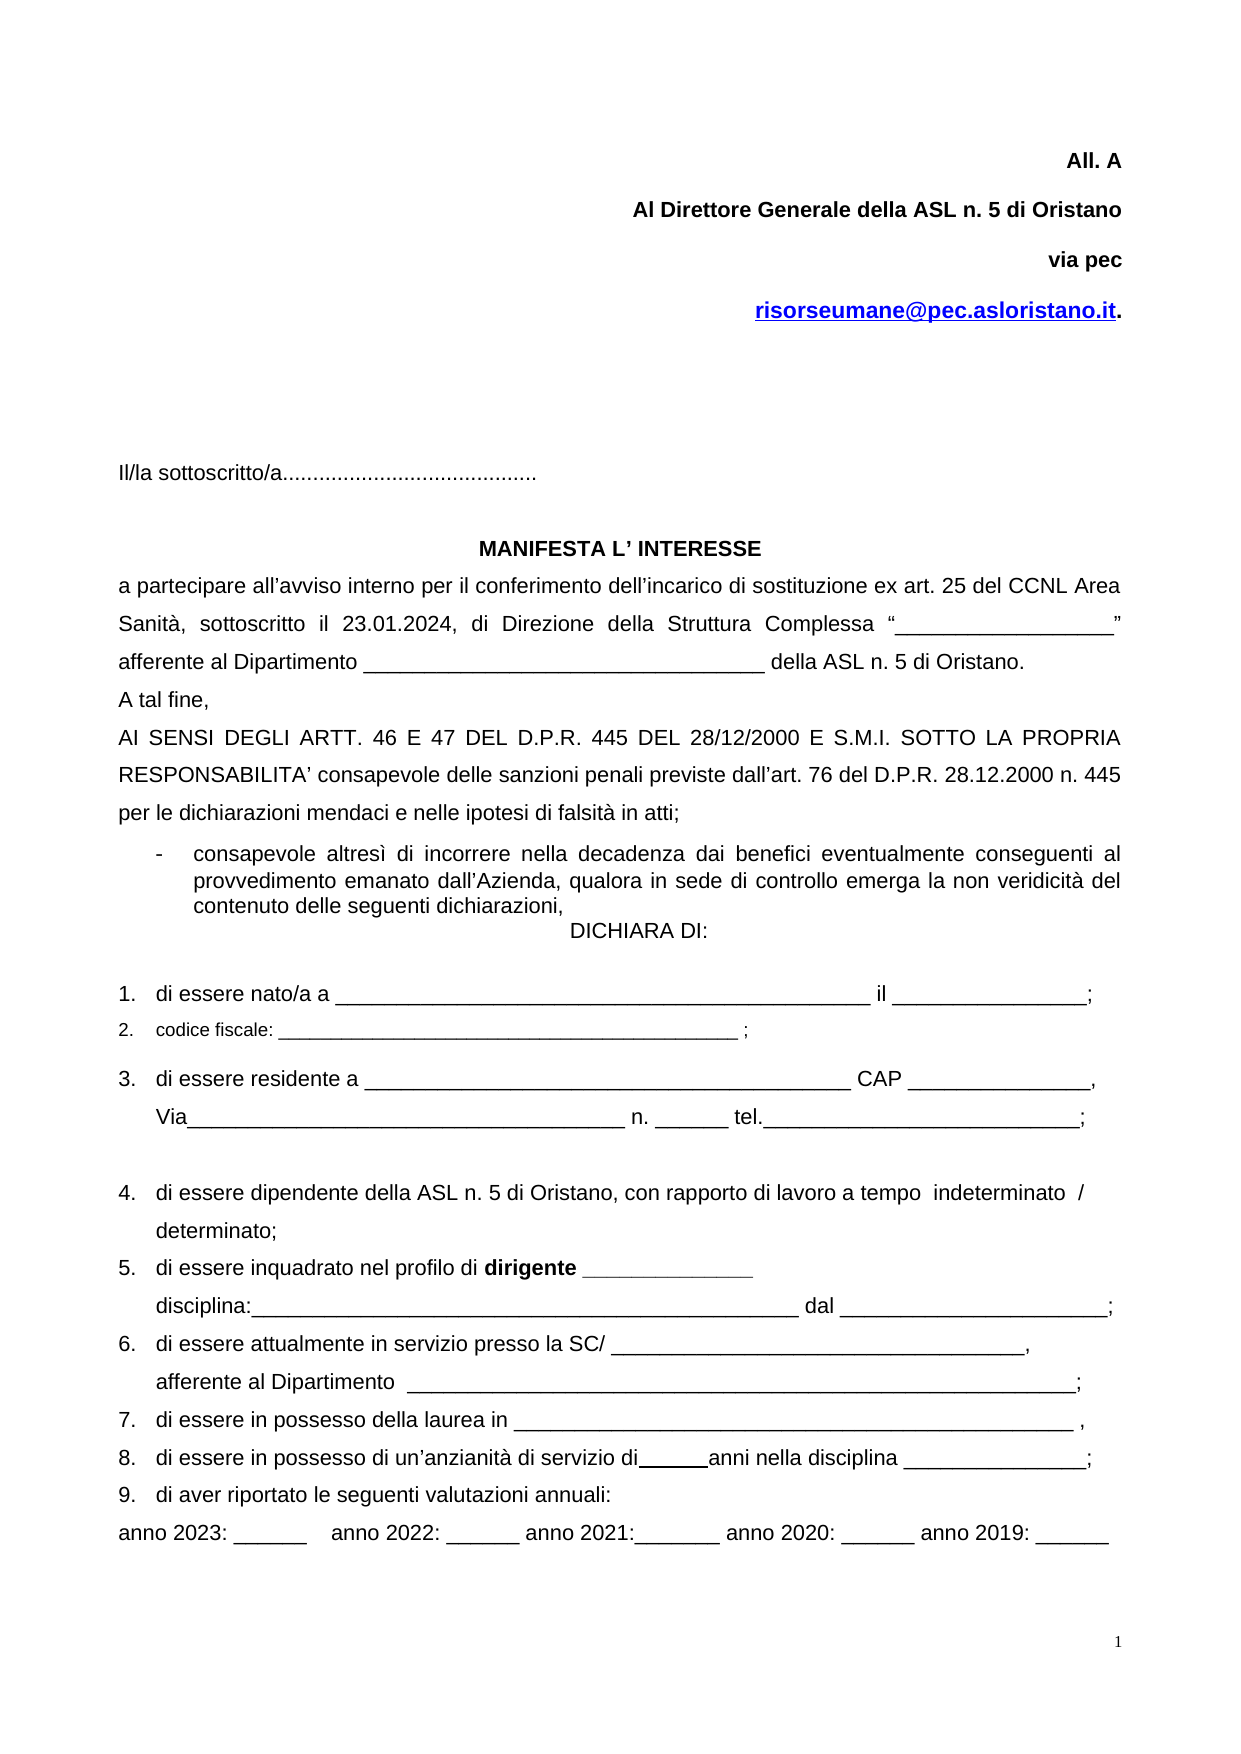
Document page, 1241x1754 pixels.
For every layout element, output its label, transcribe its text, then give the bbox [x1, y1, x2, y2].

text anno 2023: ______ anno 2022: ______ anno 2021:_______ anno 2020: ______ anno 2019: ______ [118, 1520, 1122, 1545]
text risorseumane@pec.asloristano.it. [118, 297, 1122, 323]
list consapevole altresì di incorrere nella decadenza dai benefici eventualmente conseguenti al provvedimento emanato dall’Azienda, qualora in sede di controllo emerga la non veridicità del contenuto delle seguenti dichiarazioni, [156, 838, 1122, 918]
text AI SENSI DEGLI ARTT. 46 E 47 DEL D.P.R. 445 DEL 28/12/2000 E S.M.I. SOTTO LA PROPRIA RESPONSABILITA’ consapevole delle sanzioni penali previste dall’art. 76 del D.P.R. 28.12.2000 n. 445 per le dichiarazioni mendaci e nelle ipotesi di falsità in atti; [118, 724, 1122, 825]
text a partecipare all’avviso interno per il conferimento dell’incarico di sostituzione ex art. 25 del CCNL Area Sanità, sottoscritto il 23.01.2024, di Direzione della Struttura Complessa “__________________” afferente al Dipartimento _________________________________ della ASL n. 5 di Oristano. [118, 573, 1122, 674]
list di essere dipendente della ASL n. 5 di Oristano, con rapporto di lavoro a tempo indeterminato / determinato; [118, 1180, 1122, 1243]
list di aver riportato le seguenti valutazioni annuali: [118, 1482, 1122, 1507]
text MANIFESTA L’ INTERESSE [118, 535, 1122, 561]
list di essere inquadrato nel profilo di dirigente ______________ disciplina:_____________________________________________ dal ______________________; [118, 1255, 1122, 1318]
list codice fiscale: ____________________________________________ ; [118, 1019, 1122, 1041]
list di essere nato/a a ____________________________________________ il ________________; [118, 981, 1122, 1006]
list di essere attualmente in servizio presso la SC/ __________________________________, afferente al Dipartimento _______________________________________________________; [118, 1331, 1122, 1394]
text via pec [118, 247, 1122, 272]
text A tal fine, [118, 687, 1122, 712]
list di essere residente a ________________________________________ CAP _______________, Via____________________________________ n. ______ tel.__________________________; [118, 1066, 1122, 1129]
text All. A [118, 148, 1122, 173]
text DICHIARA DI: [156, 918, 1122, 943]
text Il/la sottoscritto/a.......................................... [118, 460, 1122, 485]
text Al Direttore Generale della ASL n. 5 di Oristano [118, 197, 1122, 223]
list di essere in possesso della laurea in ______________________________________________ , [118, 1407, 1122, 1432]
list di essere in possesso di un’anzianità di servizio di anni nella disciplina _______________; [118, 1444, 1122, 1469]
